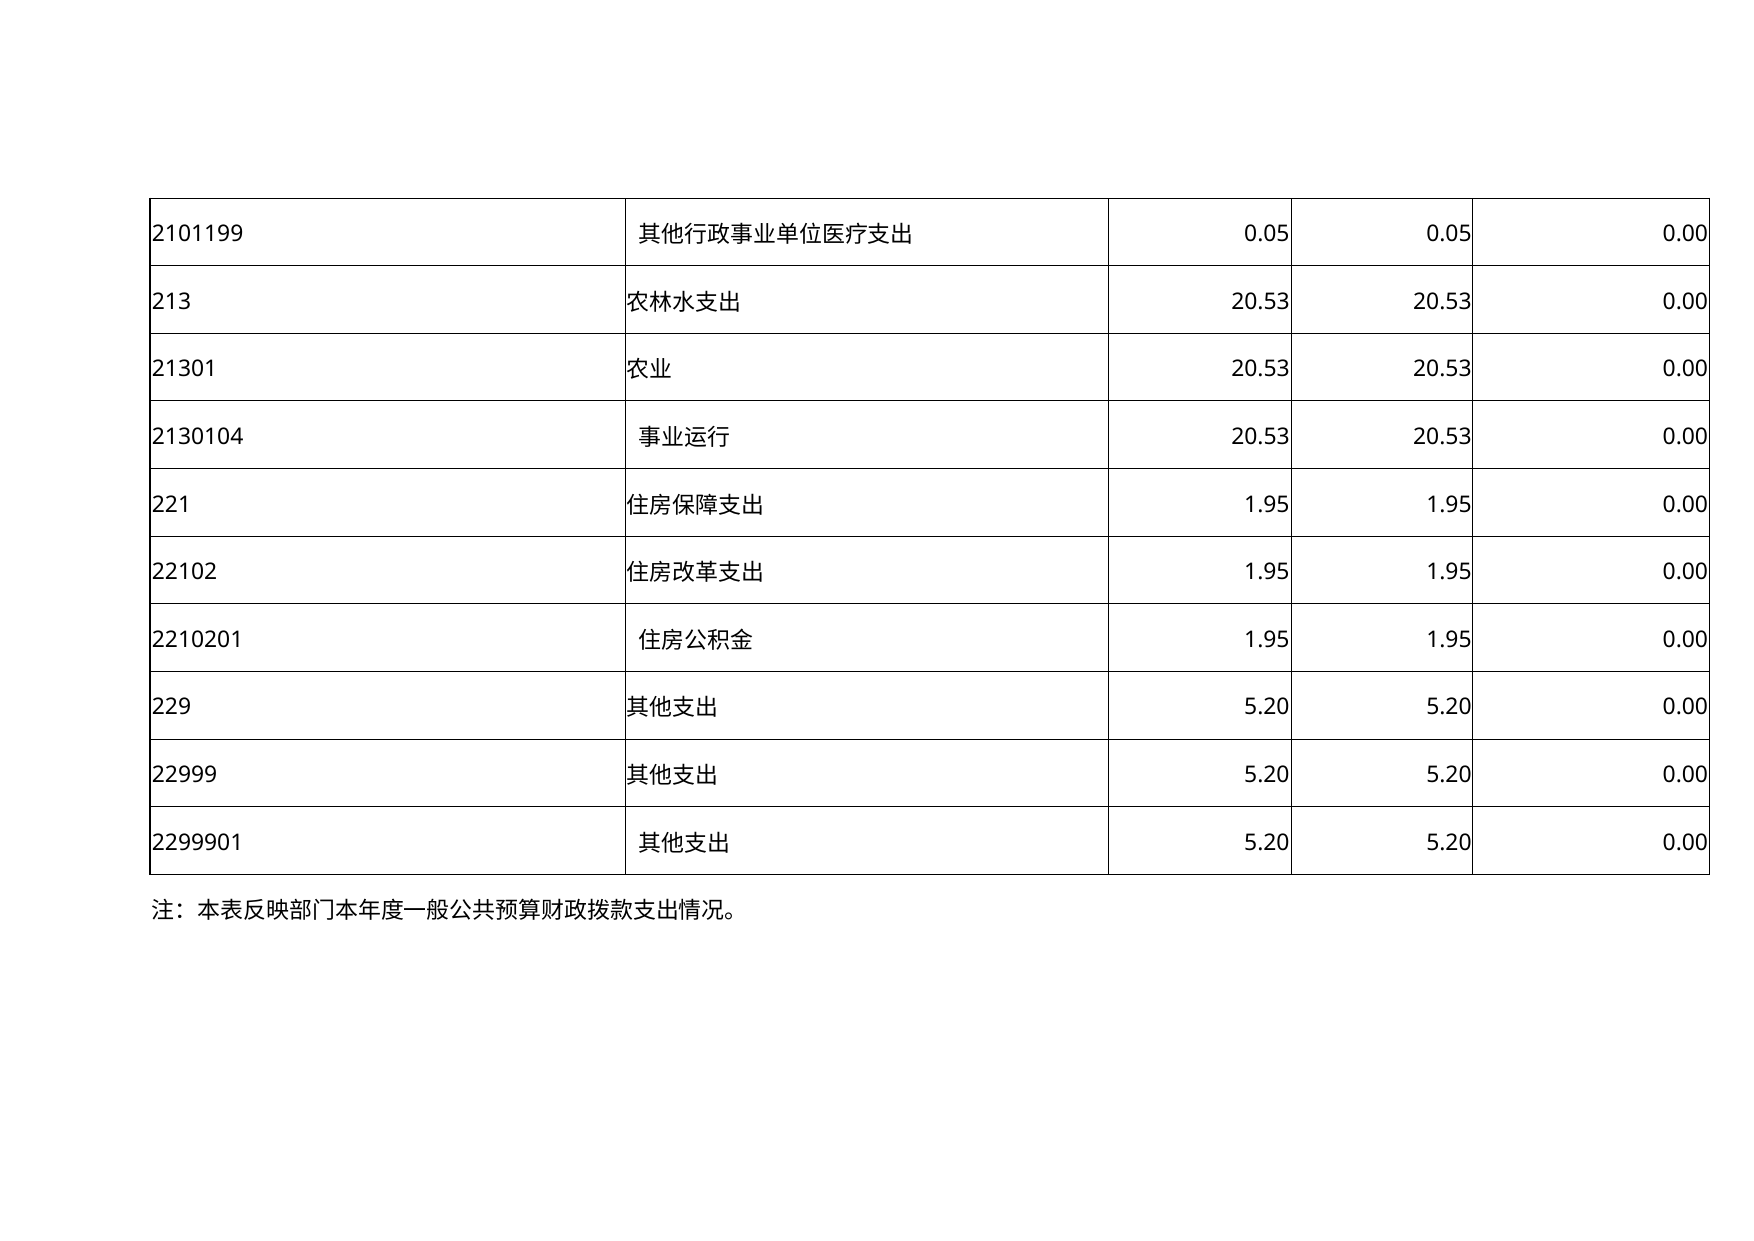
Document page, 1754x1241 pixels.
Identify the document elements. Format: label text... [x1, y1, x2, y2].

table_cell 1.95 [1292, 537, 1472, 603]
table_cell 5.20 [1109, 740, 1291, 806]
table_cell 农林水支出 [626, 266, 1108, 333]
table_cell 22102 [151, 537, 625, 603]
table_cell 2210201 [151, 604, 625, 671]
table_cell 0.00 [1473, 401, 1709, 468]
table_cell 213 [151, 266, 625, 333]
table_cell 2299901 [151, 807, 625, 874]
table_cell 0.00 [1473, 807, 1709, 874]
table_cell 5.20 [1292, 807, 1472, 874]
table_cell 229 [151, 672, 625, 738]
table_cell 其他行政事业单位医疗支出 [626, 199, 1108, 265]
table_cell 20.53 [1292, 401, 1472, 468]
table_cell 221 [151, 469, 625, 536]
table_cell 0.00 [1473, 334, 1709, 400]
table_cell 住房保障支出 [626, 469, 1108, 536]
table_cell 农业 [626, 334, 1108, 400]
table_cell 2101199 [151, 199, 625, 265]
table_cell 0.00 [1473, 604, 1709, 671]
table_cell 5.20 [1109, 672, 1291, 738]
table_cell 0.00 [1473, 469, 1709, 536]
table_cell 20.53 [1292, 266, 1472, 333]
table_cell 住房改革支出 [626, 537, 1108, 603]
table_cell 0.00 [1473, 537, 1709, 603]
table_cell 0.05 [1109, 199, 1291, 265]
table_cell 5.20 [1292, 740, 1472, 806]
table_cell 0.00 [1473, 266, 1709, 333]
table_cell 21301 [151, 334, 625, 400]
table_cell 5.20 [1109, 807, 1291, 874]
table_cell 其他支出 [626, 807, 1108, 874]
table_cell 0.05 [1292, 199, 1472, 265]
table_cell 0.00 [1473, 672, 1709, 738]
table_cell 20.53 [1109, 401, 1291, 468]
table_cell 1.95 [1109, 469, 1291, 536]
table_cell 其他支出 [626, 740, 1108, 806]
table_cell 20.53 [1109, 334, 1291, 400]
table_cell 0.00 [1473, 199, 1709, 265]
table_cell 2130104 [151, 401, 625, 468]
table_cell 20.53 [1292, 334, 1472, 400]
table_cell 其他支出 [626, 672, 1108, 738]
table_cell 事业运行 [626, 401, 1108, 468]
table_cell 1.95 [1109, 604, 1291, 671]
table_cell 0.00 [1473, 740, 1709, 806]
table_cell 1.95 [1109, 537, 1291, 603]
table_cell 1.95 [1292, 604, 1472, 671]
table_cell 1.95 [1292, 469, 1472, 536]
table_cell 5.20 [1292, 672, 1472, 738]
table_cell 注：本表反映部门本年度一般公共预算财政拨款支出情况。 [150, 875, 1709, 941]
table_cell 住房公积金 [626, 604, 1108, 671]
table_cell 20.53 [1109, 266, 1291, 333]
table_cell 22999 [151, 740, 625, 806]
